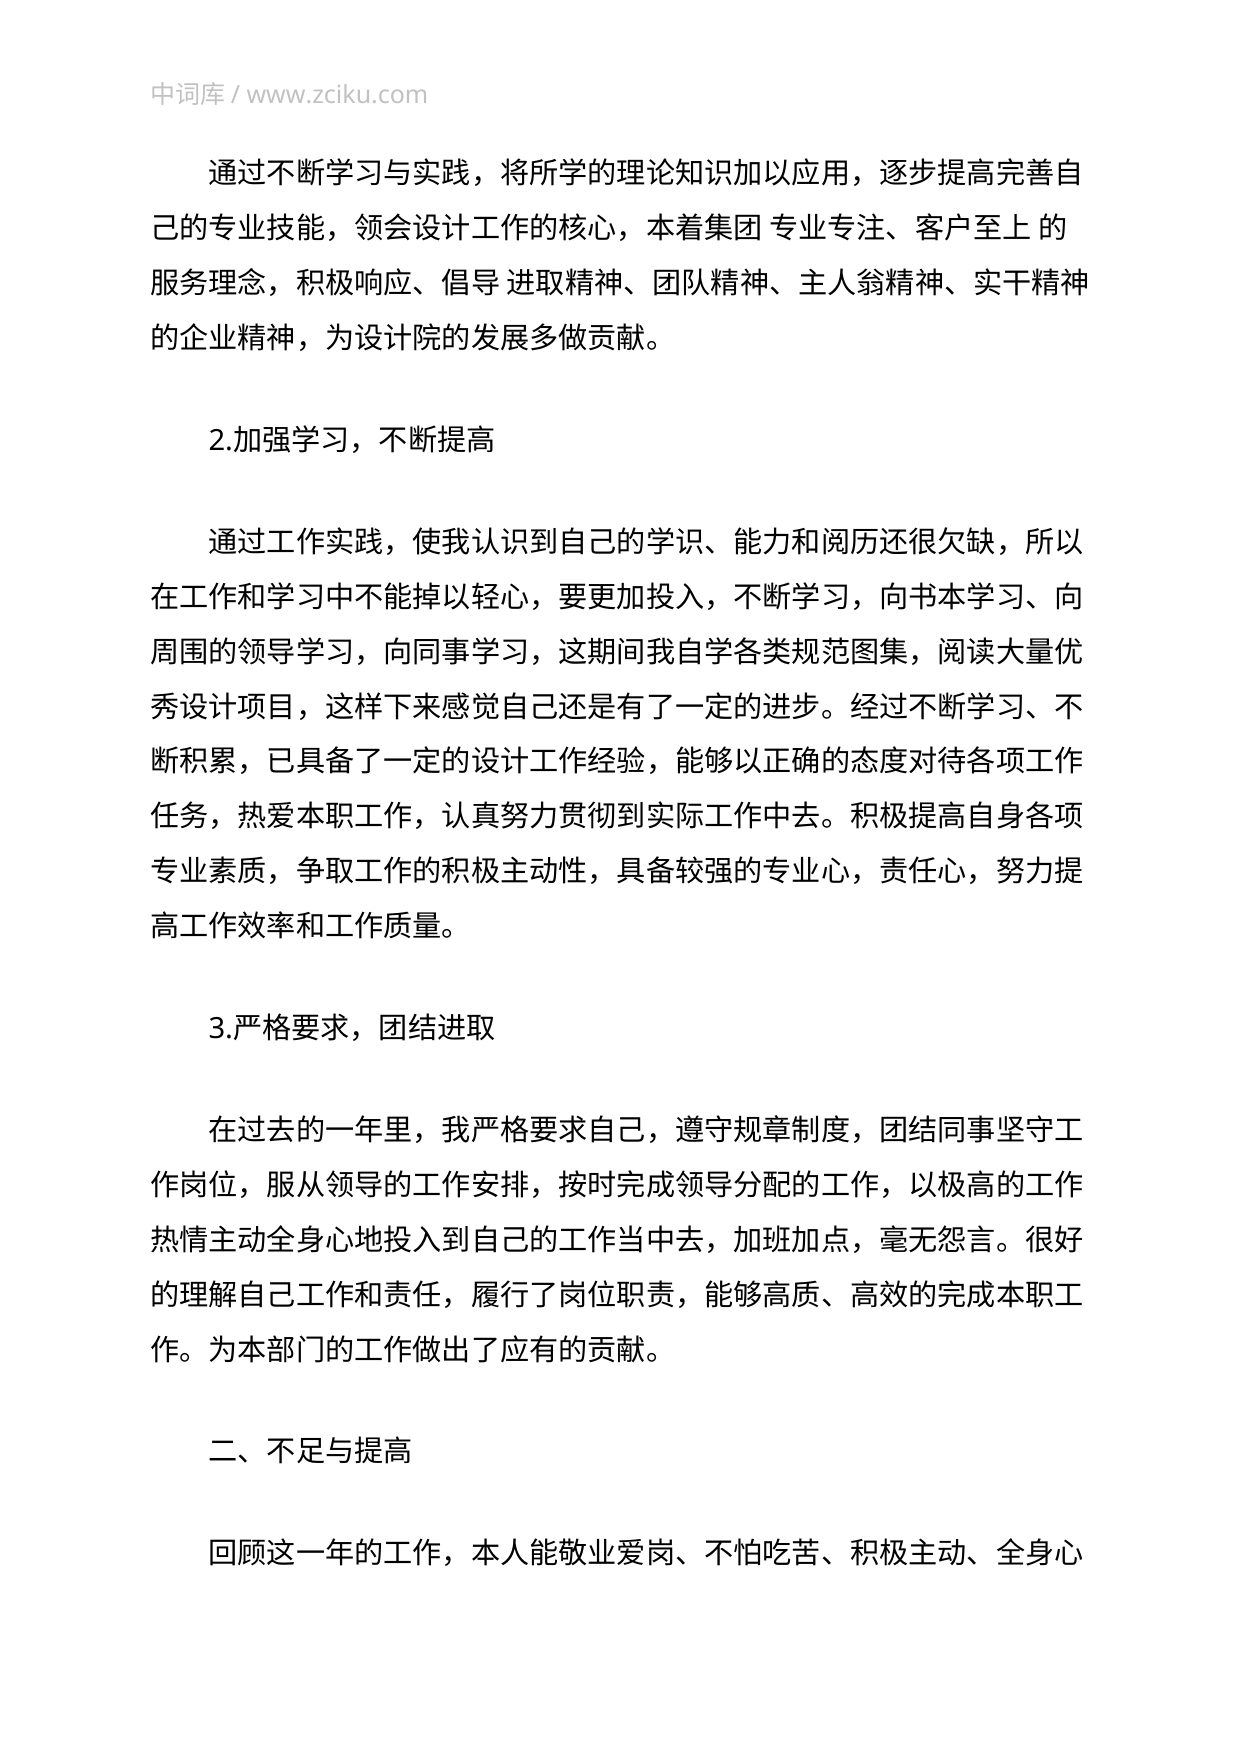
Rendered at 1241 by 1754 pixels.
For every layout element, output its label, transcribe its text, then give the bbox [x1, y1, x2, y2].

text 2.加强学习，不断提高 [150, 416, 1090, 459]
text 通过不断学习与实践，将所学的理论知识加以应用，逐步提高完善自己的专业技能，领会设计工作的核心，本着集团 专业专注、客户至上 的服务理念，积极响应、倡导 进取精神、团队精神、主人翁精神、实干精神 的企业精神，为设计院的发展多做贡献。 [150, 150, 1090, 357]
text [150, 1529, 1090, 1572]
text 3.严格要求，团结进取 [150, 1004, 1090, 1047]
text 二、不足与提高 [150, 1428, 1090, 1470]
text 在过去的一年里，我严格要求自己，遵守规章制度，团结同事坚守工作岗位，服从领导的工作安排，按时完成领导分配的工作，以极高的工作热情主动全身心地投入到自己的工作当中去，加班加点，毫无怨言。很好的理解自己工作和责任，履行了岗位职责，能够高质、高效的完成本职工作。为本部门的工作做出了应有的贡献。 [150, 1106, 1090, 1368]
text 通过工作实践，使我认识到自己的学识、能力和阅历还很欠缺，所以在工作和学习中不能掉以轻心，要更加投入，不断学习，向书本学习、向周围的领导学习，向同事学习，这期间我自学各类规范图集，阅读大量优秀设计项目，这样下来感觉自己还是有了一定的进步。经过不断学习、不断积累，已具备了一定的设计工作经验，能够以正确的态度对待各项工作任务，热爱本职工作，认真努力贯彻到实际工作中去。积极提高自身各项专业素质，争取工作的积极主动性，具备较强的专业心，责任心，努力提高工作效率和工作质量。 [150, 518, 1090, 945]
